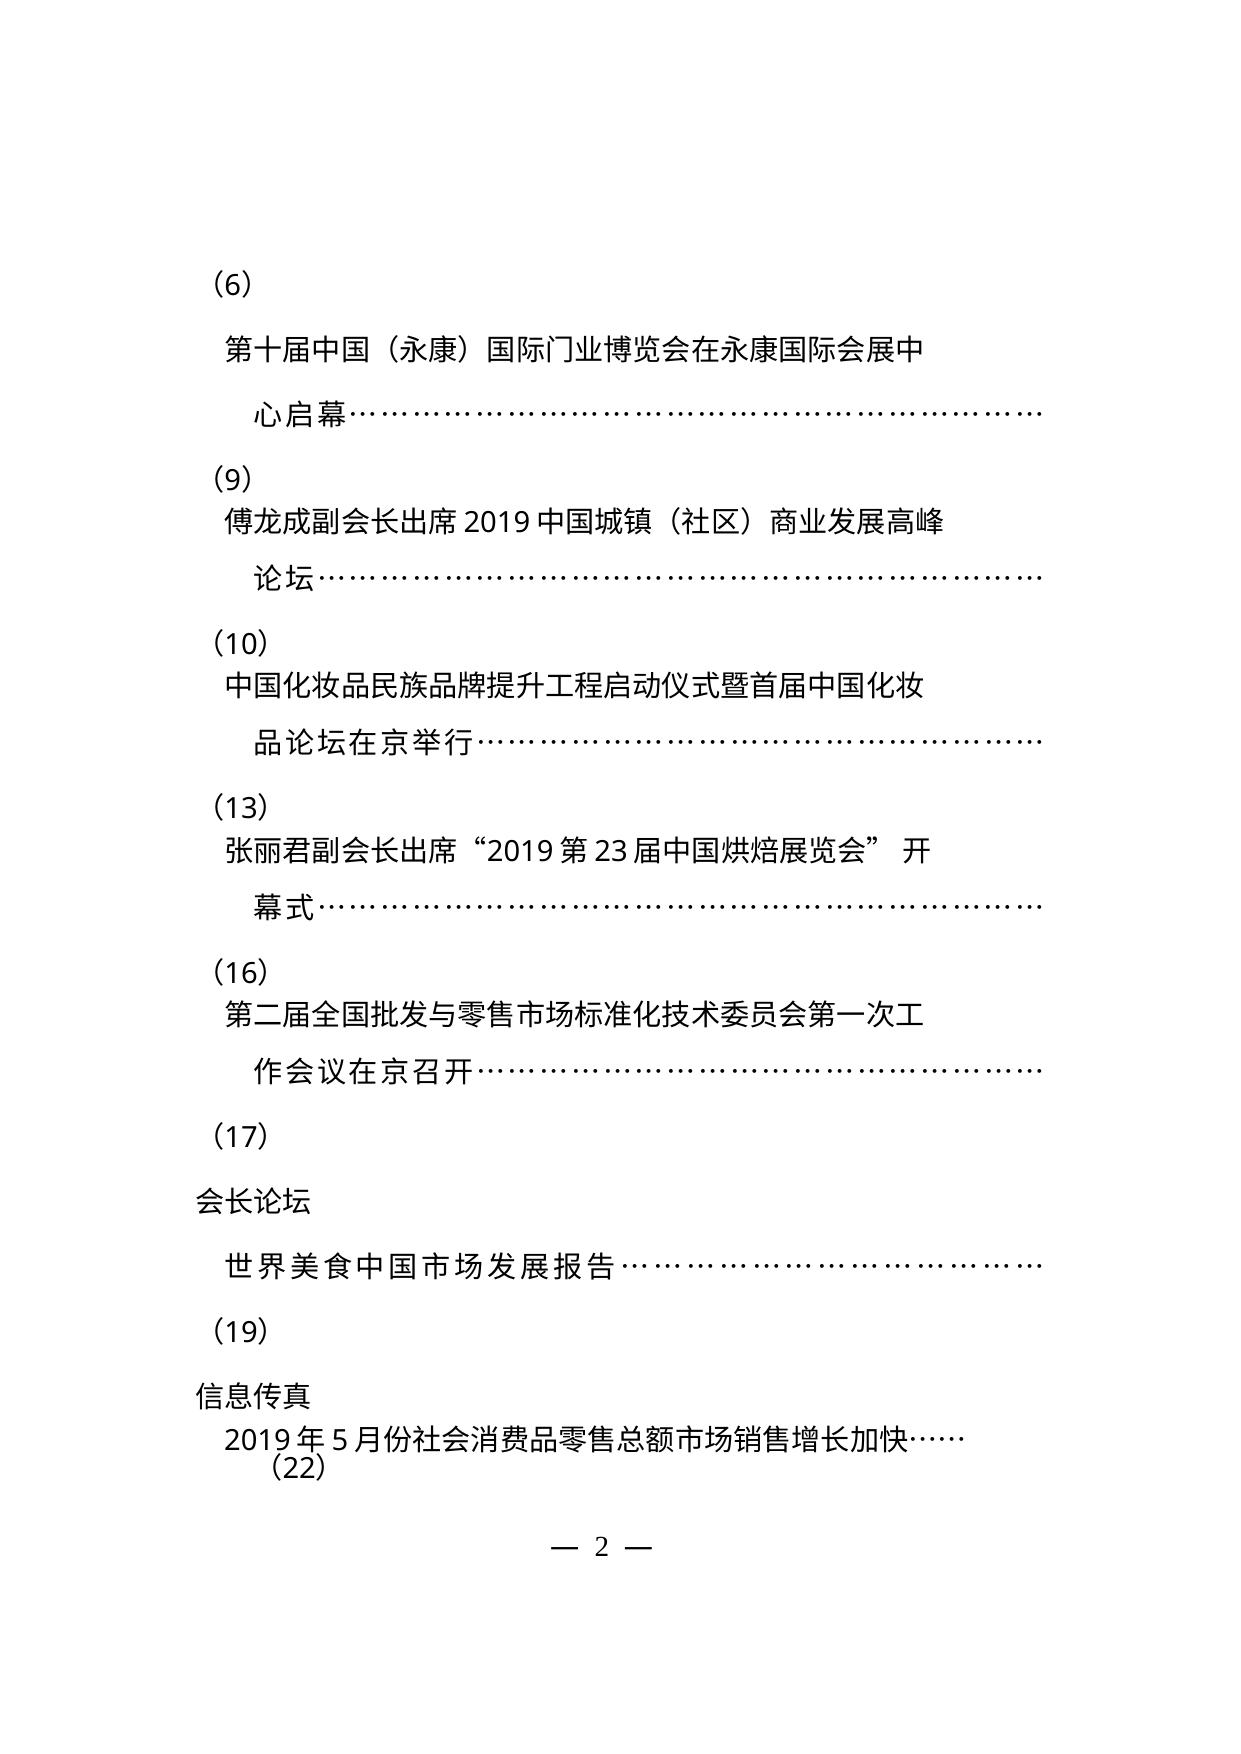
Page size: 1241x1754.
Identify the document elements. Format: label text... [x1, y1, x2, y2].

text 幕式……………………………………………………………（16） [195, 873, 1045, 1003]
text 张丽君副会长出席“2019第23届中国烘焙展览会” 开 [195, 839, 1045, 867]
text 2019年5月份社会消费品零售总额市场销售增长加快……（22） [224, 1427, 1045, 1484]
text 论坛……………………………………………………………（10） [195, 544, 1045, 674]
text 品论坛在京举行………………………………………………（13） [195, 709, 1045, 839]
text 会长论坛 [195, 1167, 1045, 1232]
text 作会议在京召开………………………………………………（17） [195, 1037, 1045, 1167]
text 中国化妆品民族品牌提升工程启动仪式暨首届中国化妆 [195, 674, 1045, 702]
text 第二届全国批发与零售市场标准化技术委员会第一次工 [195, 1003, 1045, 1031]
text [195, 250, 1045, 315]
text 世界美食中国市场发展报告………………………………… （19） [195, 1232, 1045, 1362]
text 信息传真 [195, 1362, 1045, 1427]
text 心启幕…………………………………………………………（9） [195, 380, 1045, 510]
text 第十届中国（永康）国际门业博览会在永康国际会展中 [195, 315, 1045, 380]
text 傅龙成副会长出席2019中国城镇（社区）商业发展高峰 [195, 510, 1045, 538]
